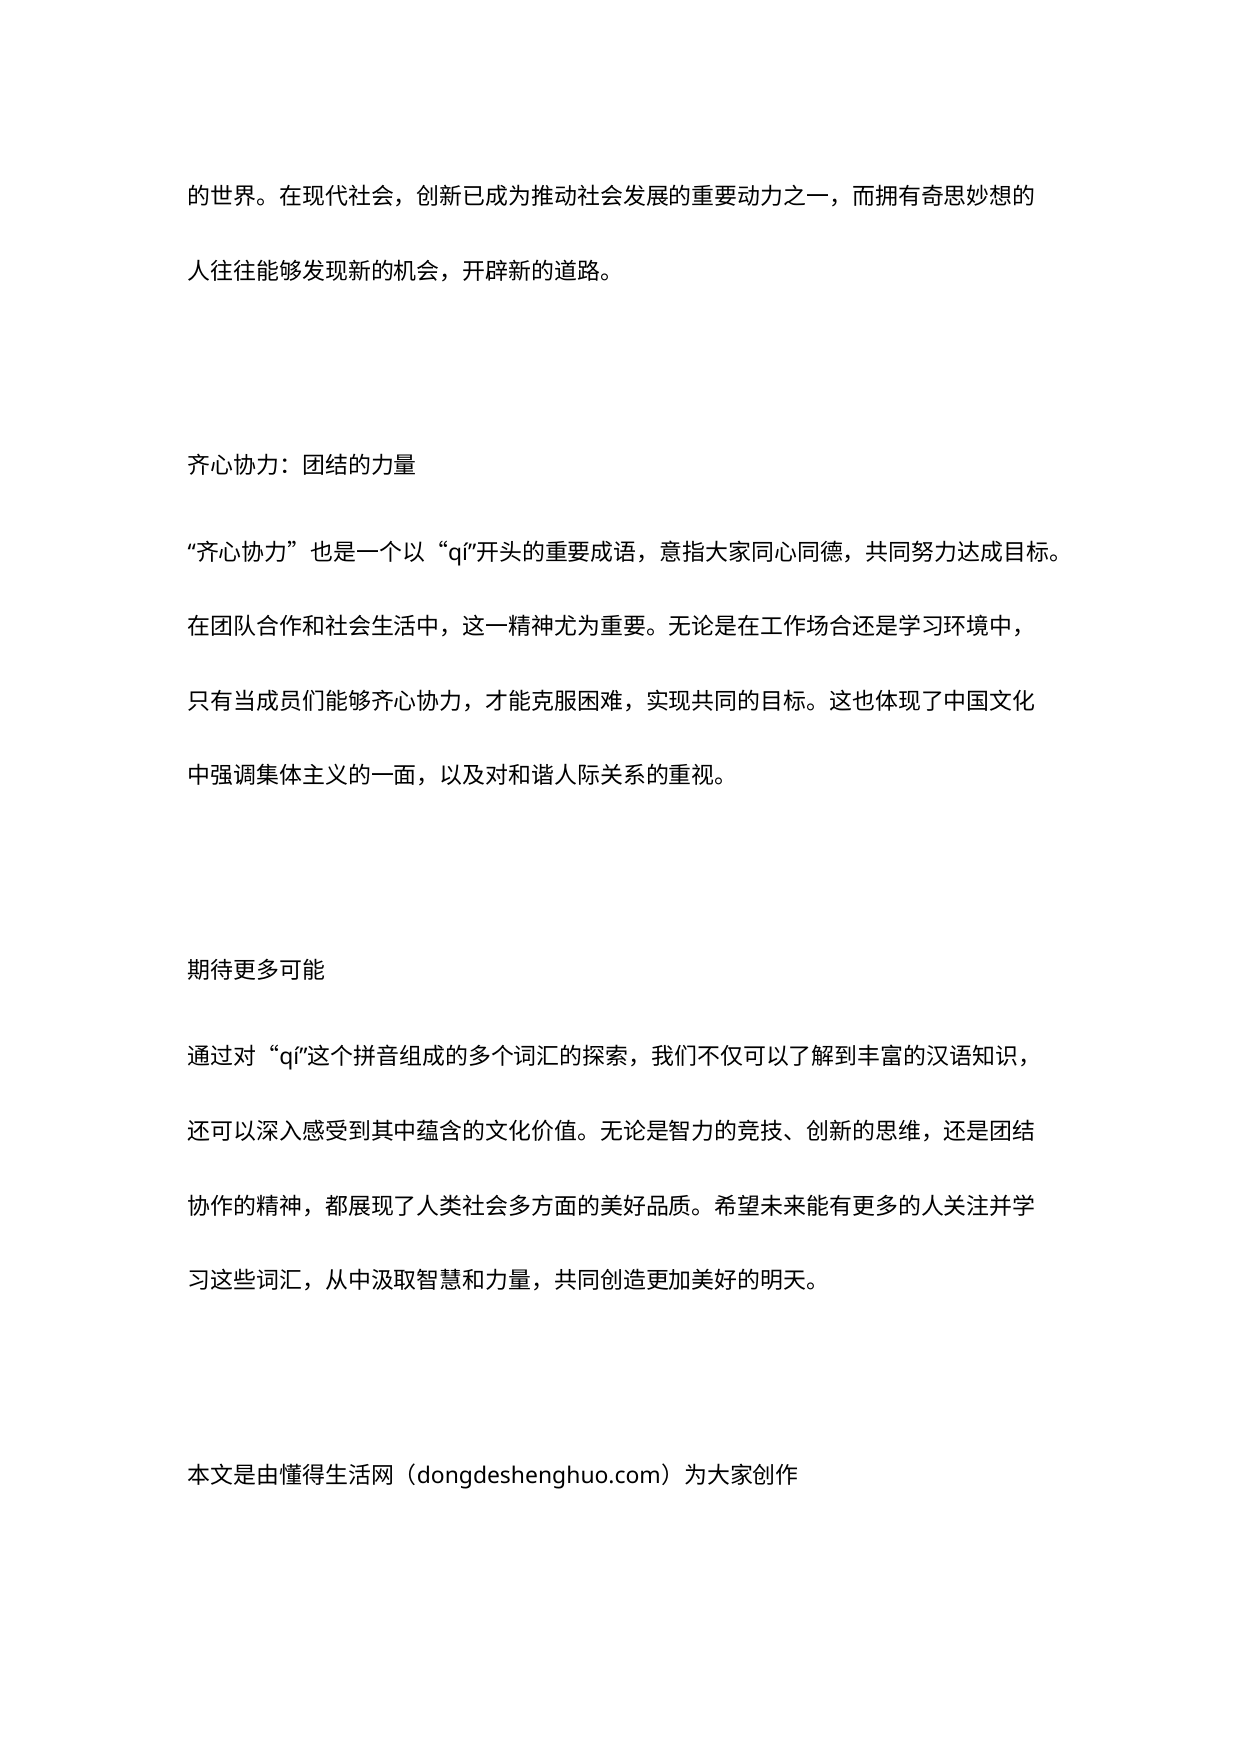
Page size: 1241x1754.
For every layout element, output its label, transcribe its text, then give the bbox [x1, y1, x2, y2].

text 齐心协力：团结的力量 [187, 431, 1053, 496]
text 本文是由懂得生活网（dongdeshenghuo.com）为大家创作 [187, 1441, 1053, 1506]
text 期待更多可能 [187, 936, 1053, 1001]
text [187, 162, 1053, 302]
text 通过对“qí”这个拼音组成的多个词汇的探索，我们不仅可以了解到丰富的汉语知识，还可以深入感受到其中蕴含的文化价值。无论是智力的竞技、创新的思维，还是团结协作的精神，都展现了人类社会多方面的美好品质。希望未来能有更多的人关注并学习这些词汇，从中汲取智慧和力量，共同创造更加美好的明天。 [187, 1022, 1053, 1311]
text “齐心协力”也是一个以“qí”开头的重要成语，意指大家同心同德，共同努力达成目标。在团队合作和社会生活中，这一精神尤为重要。无论是在工作场合还是学习环境中，只有当成员们能够齐心协力，才能克服困难，实现共同的目标。这也体现了中国文化中强调集体主义的一面，以及对和谐人际关系的重视。 [187, 517, 1053, 807]
